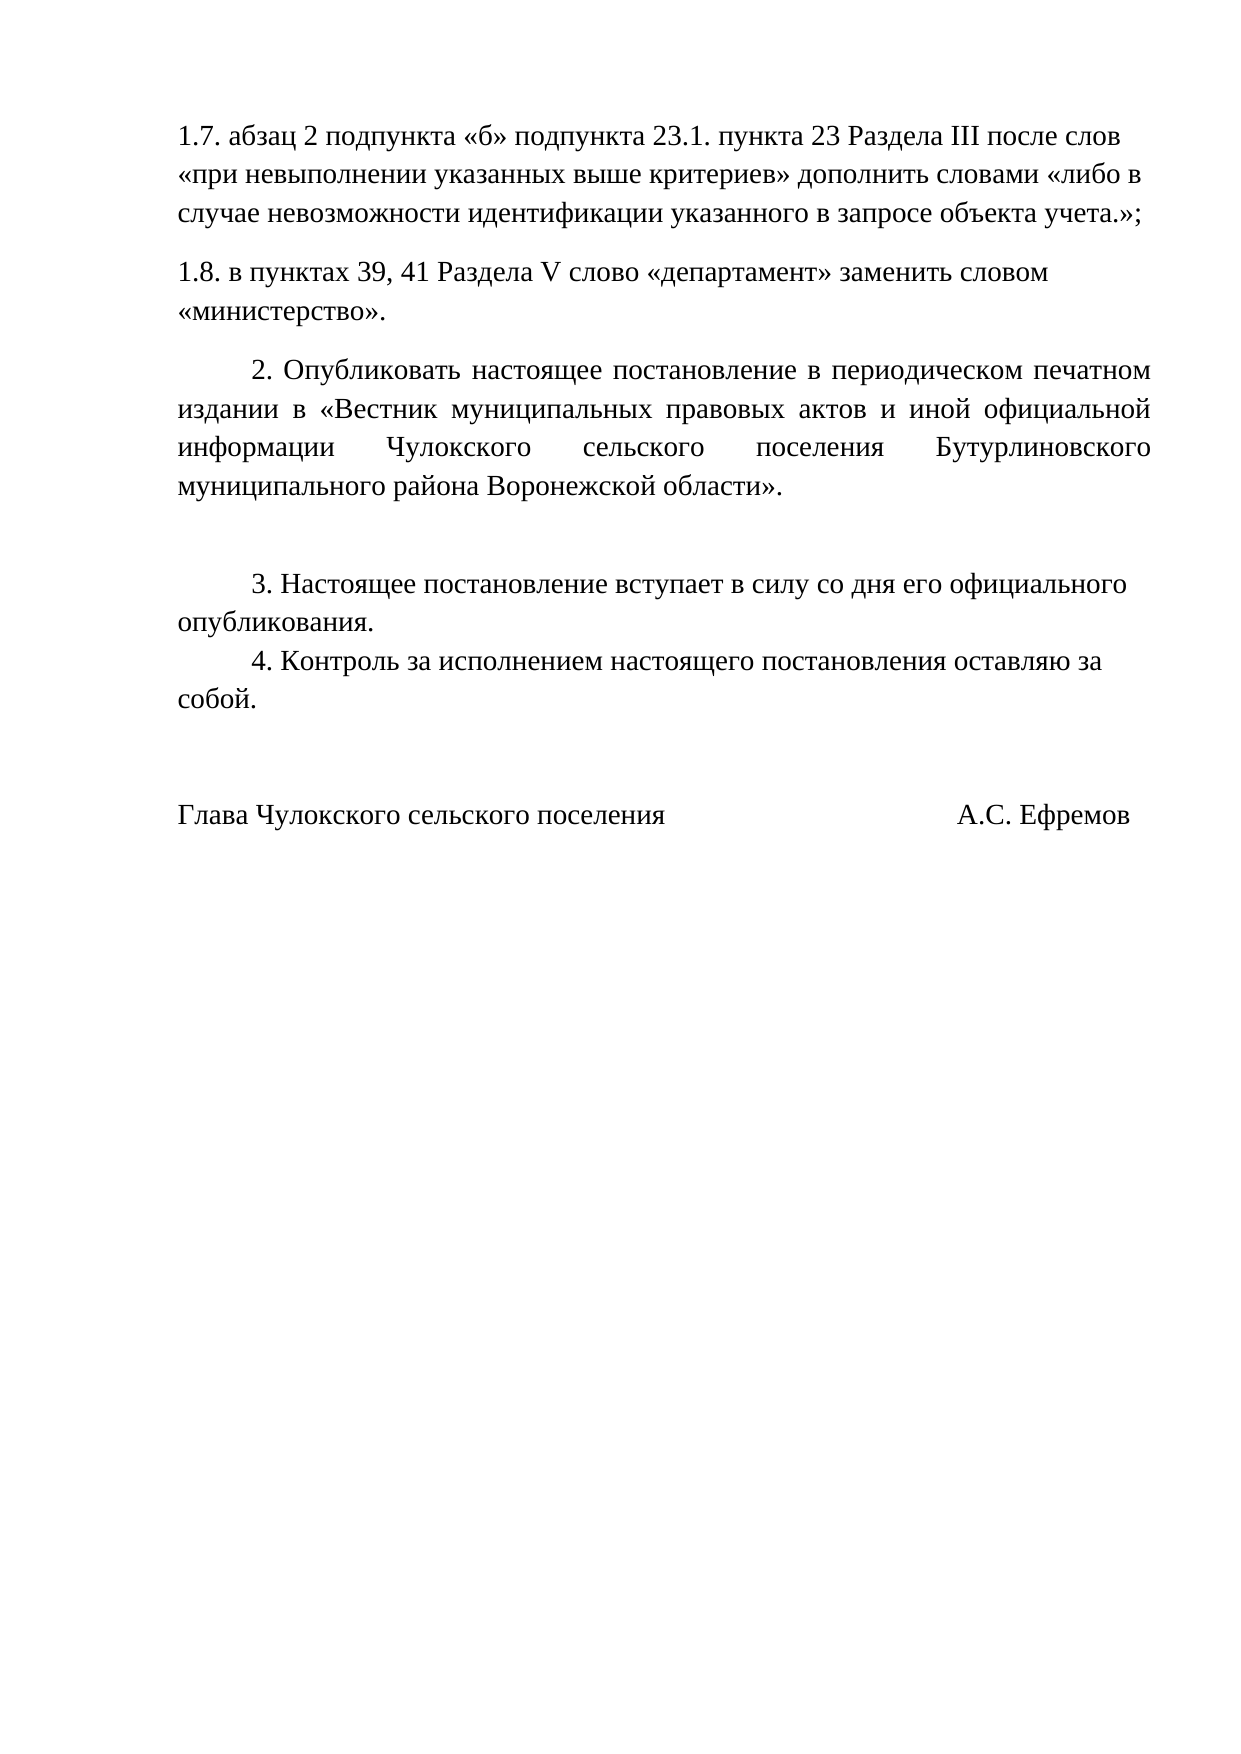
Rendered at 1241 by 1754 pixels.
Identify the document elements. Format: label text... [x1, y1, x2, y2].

text 1.7. абзац 2 подпункта «б» подпункта 23.1. пункта 23 Раздела III после слов «при невыполнении указанных выше критериев» дополнить словами «либо в случае невозможности идентификации указанного в запросе объекта учета.»; [177, 118, 1152, 229]
text 3. Настоящее постановление вступает в силу со дня его официального опубликования. [177, 566, 1152, 638]
text 1.8. в пунктах 39, 41 Раздела V слово «департамент» заменить словом «министерство». [177, 254, 1152, 327]
text 4. Контроль за исполнением настоящего постановления оставляю за собой. [177, 643, 1152, 715]
text 2. Опубликовать настоящее постановление в периодическом печатном издании в «Вестник муниципальных правовых актов и иной официальной информации Чулокского сельского поселения Бутурлиновского муниципального района Воронежской области». [177, 352, 1152, 502]
text Глава Чулокского сельского поселения А.С. Ефремов [177, 797, 1152, 831]
